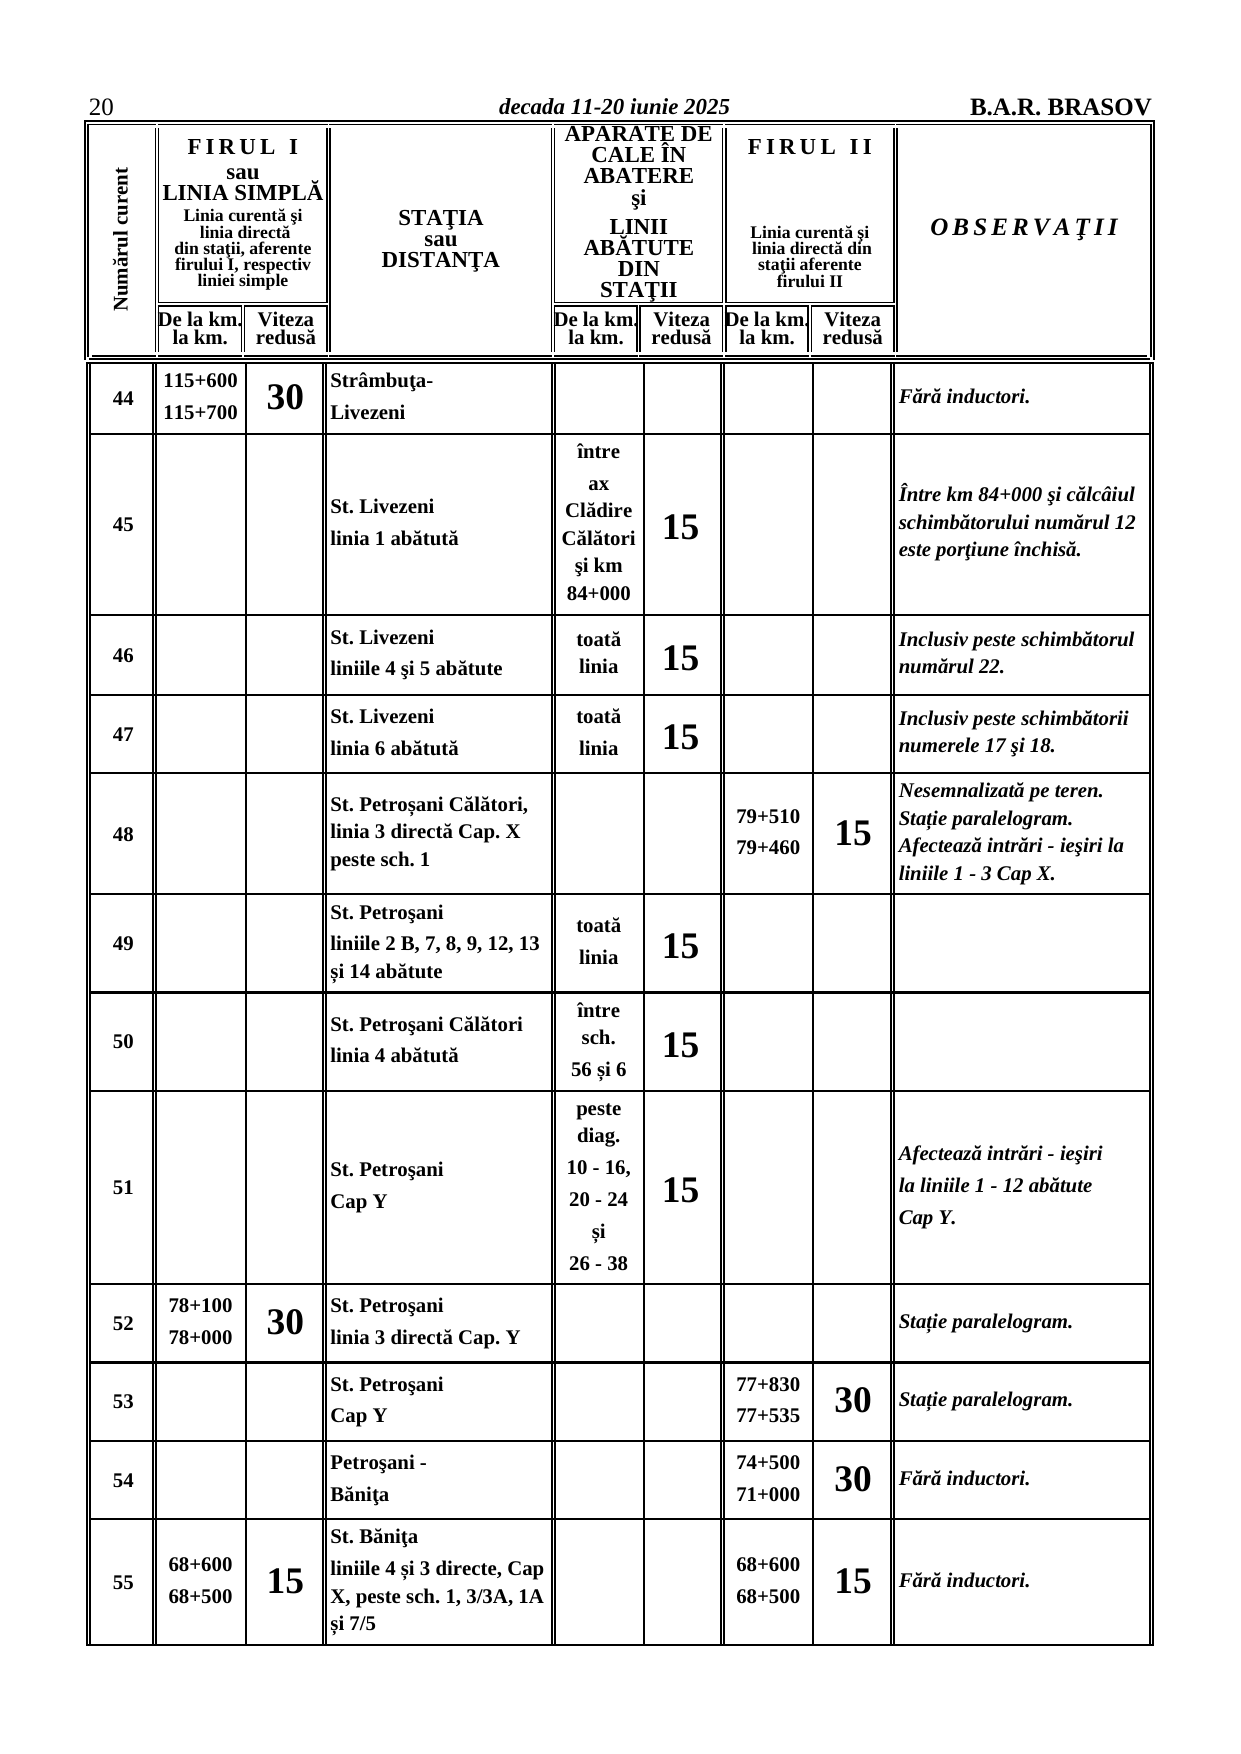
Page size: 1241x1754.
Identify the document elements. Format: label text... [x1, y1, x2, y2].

table_cell [556, 774, 643, 893]
table_cell Fără inductori. [895, 364, 1149, 432]
table_cell [157, 1092, 245, 1283]
table_cell [157, 696, 245, 772]
table_cell 15 [247, 1520, 322, 1644]
table_cell [247, 1364, 322, 1440]
table_cell [725, 696, 812, 772]
table_cell [157, 435, 245, 613]
table_cell 15 [645, 616, 720, 694]
table_cell Fără inductori. [895, 1520, 1149, 1644]
table_cell [725, 1092, 812, 1283]
table_cell toată linia [556, 895, 643, 991]
table_cell St. Petroşani Cap Y [327, 1364, 551, 1440]
table_cell [556, 1364, 643, 1440]
table_cell 68+600 68+500 [725, 1520, 812, 1644]
table_cell [556, 1285, 643, 1361]
table_cell [91, 435, 152, 613]
table_cell peste diag. 10 - 16, 20 - 24 și 26 - 38 [556, 1092, 643, 1283]
table_cell [725, 435, 812, 613]
table_cell [725, 1285, 812, 1361]
table_cell [814, 616, 890, 694]
table_cell 15 [645, 435, 720, 613]
table_cell [157, 616, 245, 694]
table_cell [645, 1285, 720, 1361]
table_cell St. Petroşani linia 3 directă Cap. Y [327, 1285, 551, 1361]
table_cell [91, 696, 152, 772]
table_cell [895, 895, 1149, 991]
table_cell [725, 895, 812, 991]
table_cell [157, 774, 245, 893]
table_cell [91, 774, 152, 893]
table_cell [814, 435, 890, 613]
table_cell între ax Clădire Călători şi km 84+000 [556, 435, 643, 613]
table_cell [814, 895, 890, 991]
table_cell [556, 364, 643, 432]
table_cell Petroşani - Băniţa [327, 1442, 551, 1518]
table_cell [91, 1520, 152, 1644]
table_cell [247, 994, 322, 1089]
table_cell [645, 1364, 720, 1440]
table_cell [91, 1442, 152, 1518]
table_cell [725, 994, 812, 1089]
table_cell [645, 1442, 720, 1518]
table_cell [91, 994, 152, 1089]
table_cell St. Petroșani Călători, linia 3 directă Cap. X peste sch. 1 [327, 774, 551, 893]
table_cell Fără inductori. [895, 1442, 1149, 1518]
table_cell între sch. 56 și 6 [556, 994, 643, 1089]
table_cell [725, 364, 812, 432]
table_cell [247, 1092, 322, 1283]
table_cell Stație paralelogram. [895, 1364, 1149, 1440]
table_cell [895, 994, 1149, 1089]
table_cell St. Livezeni linia 6 abătută [327, 696, 551, 772]
table_cell St. Livezeni liniile 4 şi 5 abătute [327, 616, 551, 694]
table_cell [247, 435, 322, 613]
table_cell [91, 1285, 152, 1361]
table_cell [556, 1520, 643, 1644]
table_cell Inclusiv peste schimbătorul numărul 22. [895, 616, 1149, 694]
table_cell [814, 994, 890, 1089]
table_cell 30 [247, 1285, 322, 1361]
table_cell 78+100 78+000 [157, 1285, 245, 1361]
table_cell 115+600 115+700 [157, 364, 245, 432]
table_cell [814, 364, 890, 432]
table_cell 79+510 79+460 [725, 774, 812, 893]
table_cell 77+830 77+535 [725, 1364, 812, 1440]
table_cell 15 [814, 1520, 890, 1644]
table_cell [91, 616, 152, 694]
table_cell St. Băniţa liniile 4 și 3 directe, Cap X, peste sch. 1, 3/3A, 1A și 7/5 [327, 1520, 551, 1644]
table_cell 15 [645, 994, 720, 1089]
table_cell 15 [814, 774, 890, 893]
table_cell [814, 1285, 890, 1361]
table_cell St. Livezeni linia 1 abătută [327, 435, 551, 613]
table_cell [814, 1092, 890, 1283]
table_cell 15 [645, 1092, 720, 1283]
table_cell [645, 774, 720, 893]
table_cell [247, 1442, 322, 1518]
table_cell St. Petroşani Călători linia 4 abătută [327, 994, 551, 1089]
table_cell [247, 696, 322, 772]
table_cell 15 [645, 895, 720, 991]
table_cell [91, 364, 152, 432]
table_cell Inclusiv peste schimbătorii numerele 17 şi 18. [895, 696, 1149, 772]
table_cell [725, 616, 812, 694]
table_cell Între km 84+000 şi călcâiul schimbătorului numărul 12 este porţiune închisă. [895, 435, 1149, 613]
table_cell 30 [247, 364, 322, 432]
table_cell [247, 895, 322, 991]
table_cell Strâmbuţa- Livezeni [327, 364, 551, 432]
table_cell 30 [814, 1364, 890, 1440]
table_cell Afectează intrări - ieşiri la liniile 1 - 12 abătute Cap Y. [895, 1092, 1149, 1283]
table_cell 68+600 68+500 [157, 1520, 245, 1644]
table_cell St. Petroşani Cap Y [327, 1092, 551, 1283]
table_cell St. Petroşani liniile 2 B, 7, 8, 9, 12, 13 și 14 abătute [327, 895, 551, 991]
table_cell [556, 1442, 643, 1518]
table_cell [247, 774, 322, 893]
table_cell [91, 1364, 152, 1440]
table_cell [91, 1092, 152, 1283]
table_cell 15 [645, 696, 720, 772]
table_cell 74+500 71+000 [725, 1442, 812, 1518]
table_cell [814, 696, 890, 772]
table_cell Nesemnalizată pe teren. Stație paralelogram. Afectează intrări - ieşiri la liniile 1 - 3 Cap X. [895, 774, 1149, 893]
table_cell [91, 895, 152, 991]
table_cell [157, 1442, 245, 1518]
table_cell Stație paralelogram. [895, 1285, 1149, 1361]
table_cell [247, 616, 322, 694]
table_cell toată linia [556, 696, 643, 772]
table_cell toată linia [556, 616, 643, 694]
table_cell [645, 1520, 720, 1644]
table_cell [157, 994, 245, 1089]
table_cell [645, 364, 720, 432]
table_cell [157, 1364, 245, 1440]
table_cell [157, 895, 245, 991]
table_cell 30 [814, 1442, 890, 1518]
